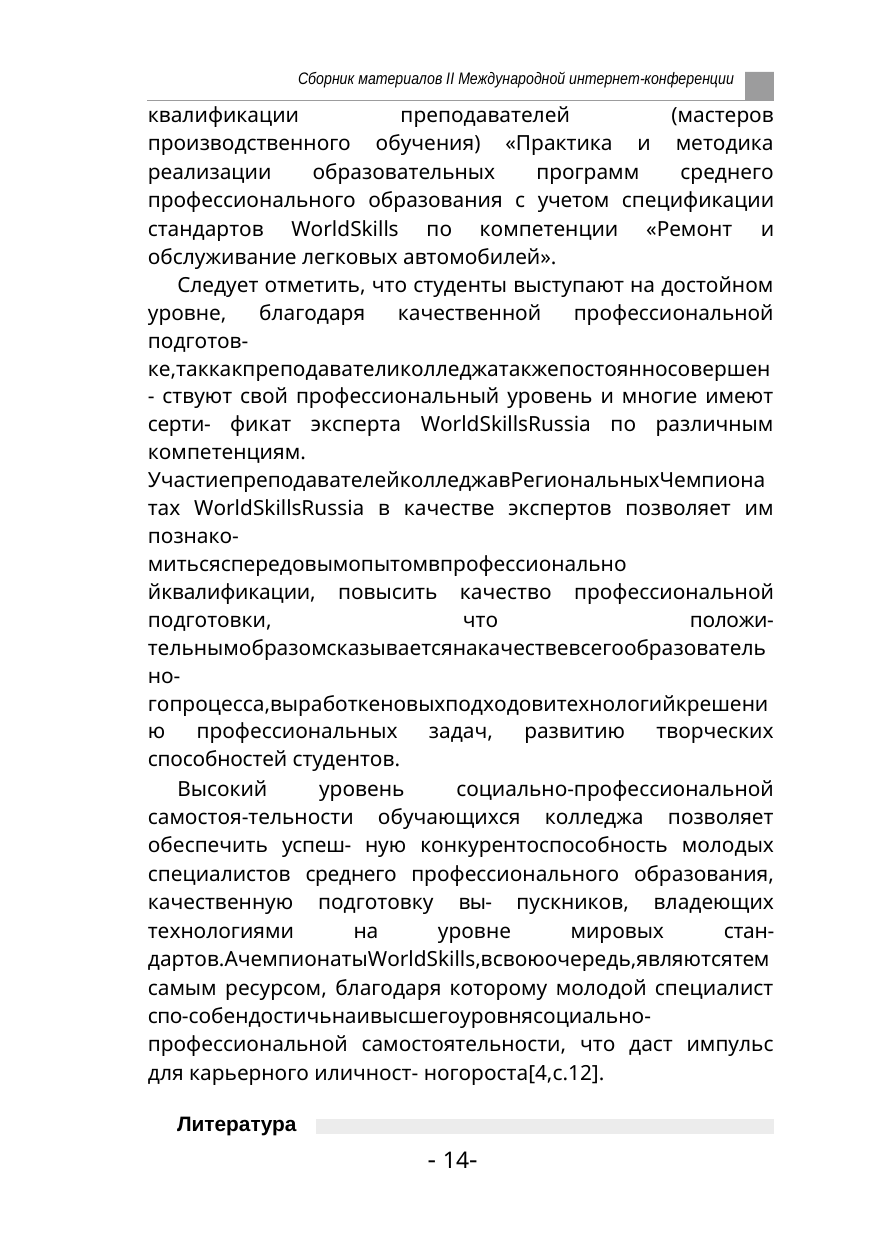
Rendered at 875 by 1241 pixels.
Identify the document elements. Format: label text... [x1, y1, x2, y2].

text квалификации преподавателей (мастеров производственного обучения) «Практика и методика реализации образовательных программ среднего профессионального образования с учетом спецификации стандартов WorldSkills по компетенции «Ремонт и обслуживание легковых автомобилей». [148, 100, 774, 271]
text Следует отметить, что студенты выступают на достойном уровне, благодаря качественной профессиональной подготов-ке,таккакпреподавателиколледжатакжепостоянносовершен- ствуют свой профессиональный уровень и многие имеют серти- фикат эксперта WorldSkillsRussia по различным компетенциям. УчастиепреподавателейколледжавРегиональныхЧемпионатах WorldSkillsRussia в качестве экспертов позволяет им познако-митьсяспередовымопытомвпрофессиональнойквалификации, повысить качество профессиональной подготовки, что положи-тельнымобразомсказываетсянакачествевсегообразовательно- гопроцесса,выработкеновыхподходовитехнологийкрешению профессиональных задач, развитию творческих способностей студентов. [148, 271, 774, 773]
text Высокий уровень социально-профессиональной самостоя-тельности обучающихся колледжа позволяет обеспечить успеш- ную конкурентоспособность молодых специалистов среднего профессионального образования, качественную подготовку вы- пускников, владеющих технологиями на уровне мировых стан- дартов.АчемпионатыWorldSkills,всвоюочередь,являютсятем самым ресурсом, благодаря которому молодой специалист спо-собендостичьнаивысшегоуровнясоциально-профессиональной самостоятельности, что даст импульс для карьерного иличност- ногороста[4,с.12]. [148, 774, 774, 1086]
